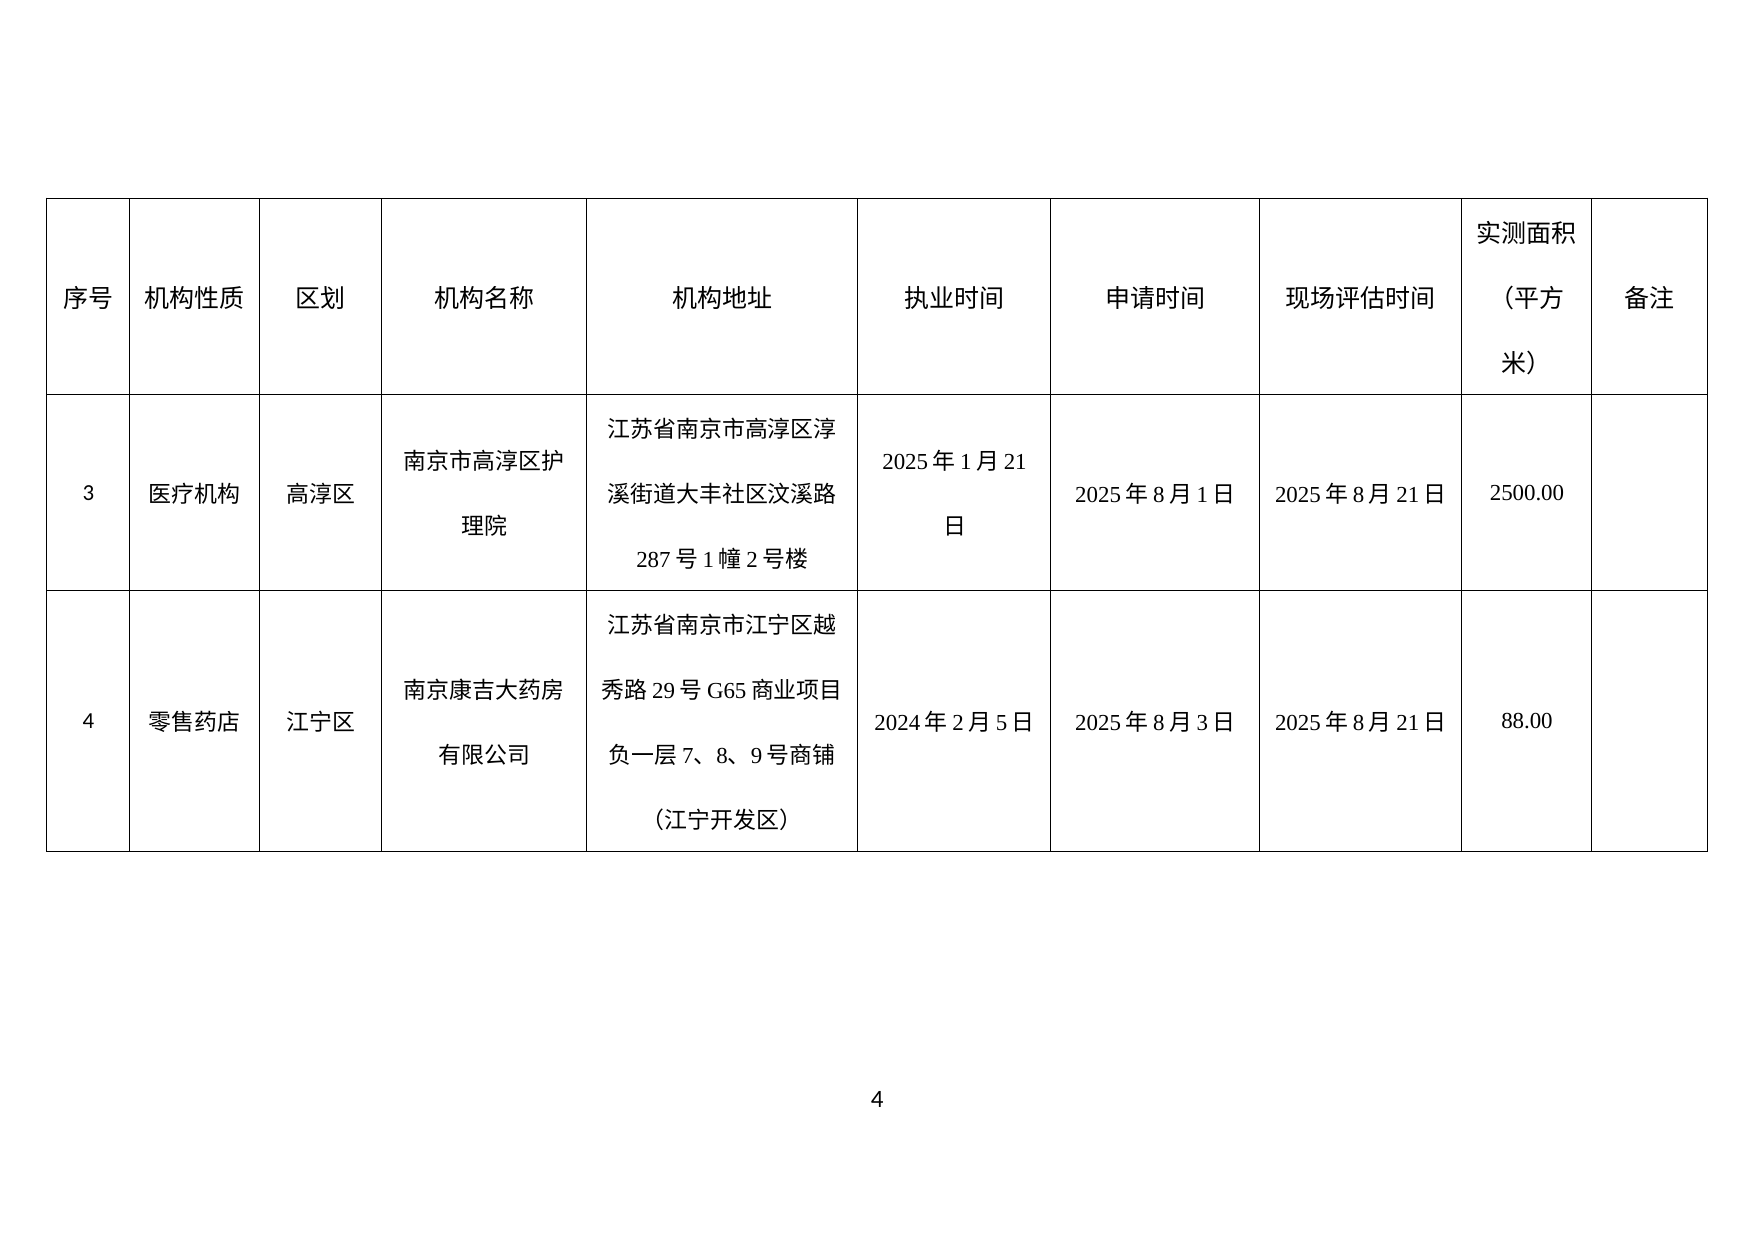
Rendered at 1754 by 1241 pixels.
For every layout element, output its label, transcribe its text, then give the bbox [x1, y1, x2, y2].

table_cell 南京康吉大药房有限公司 [382, 591, 586, 851]
table_cell 2500.00 [1462, 395, 1591, 590]
table_header 备注 [1592, 199, 1707, 394]
table_cell 2024年2月5日 [858, 591, 1050, 851]
table_header 执业时间 [858, 199, 1050, 394]
table_cell 4 [47, 591, 129, 851]
table_cell 2025年8月21日 [1260, 395, 1461, 590]
table_cell [1592, 591, 1707, 851]
table_cell 2025年8月21日 [1260, 591, 1461, 851]
table_cell 医疗机构 [130, 395, 259, 590]
table_cell 高淳区 [260, 395, 381, 590]
table_cell 南京市高淳区护理院 [382, 395, 586, 590]
table_cell [1592, 395, 1707, 590]
table_header 序号 [47, 199, 129, 394]
table_cell 88.00 [1462, 591, 1591, 851]
table_cell 零售药店 [130, 591, 259, 851]
table_header 实测面积（平方米） [1462, 199, 1591, 394]
table_cell 2025年8月3日 [1051, 591, 1259, 851]
table_header 机构性质 [130, 199, 259, 394]
table_cell 2025年8月1日 [1051, 395, 1259, 590]
table_cell 3 [47, 395, 129, 590]
table_header 区划 [260, 199, 381, 394]
table_header 申请时间 [1051, 199, 1259, 394]
table_cell 江苏省南京市江宁区越秀路29号G65商业项目负一层7、8、9号商铺（江宁开发区） [587, 591, 857, 851]
table_header 机构名称 [382, 199, 586, 394]
table_cell 2025年1月21日 [858, 395, 1050, 590]
table_cell 江苏省南京市高淳区淳溪街道大丰社区汶溪路287号1幢2号楼 [587, 395, 857, 590]
table_header 机构地址 [587, 199, 857, 394]
table_cell 江宁区 [260, 591, 381, 851]
table_header 现场评估时间 [1260, 199, 1461, 394]
